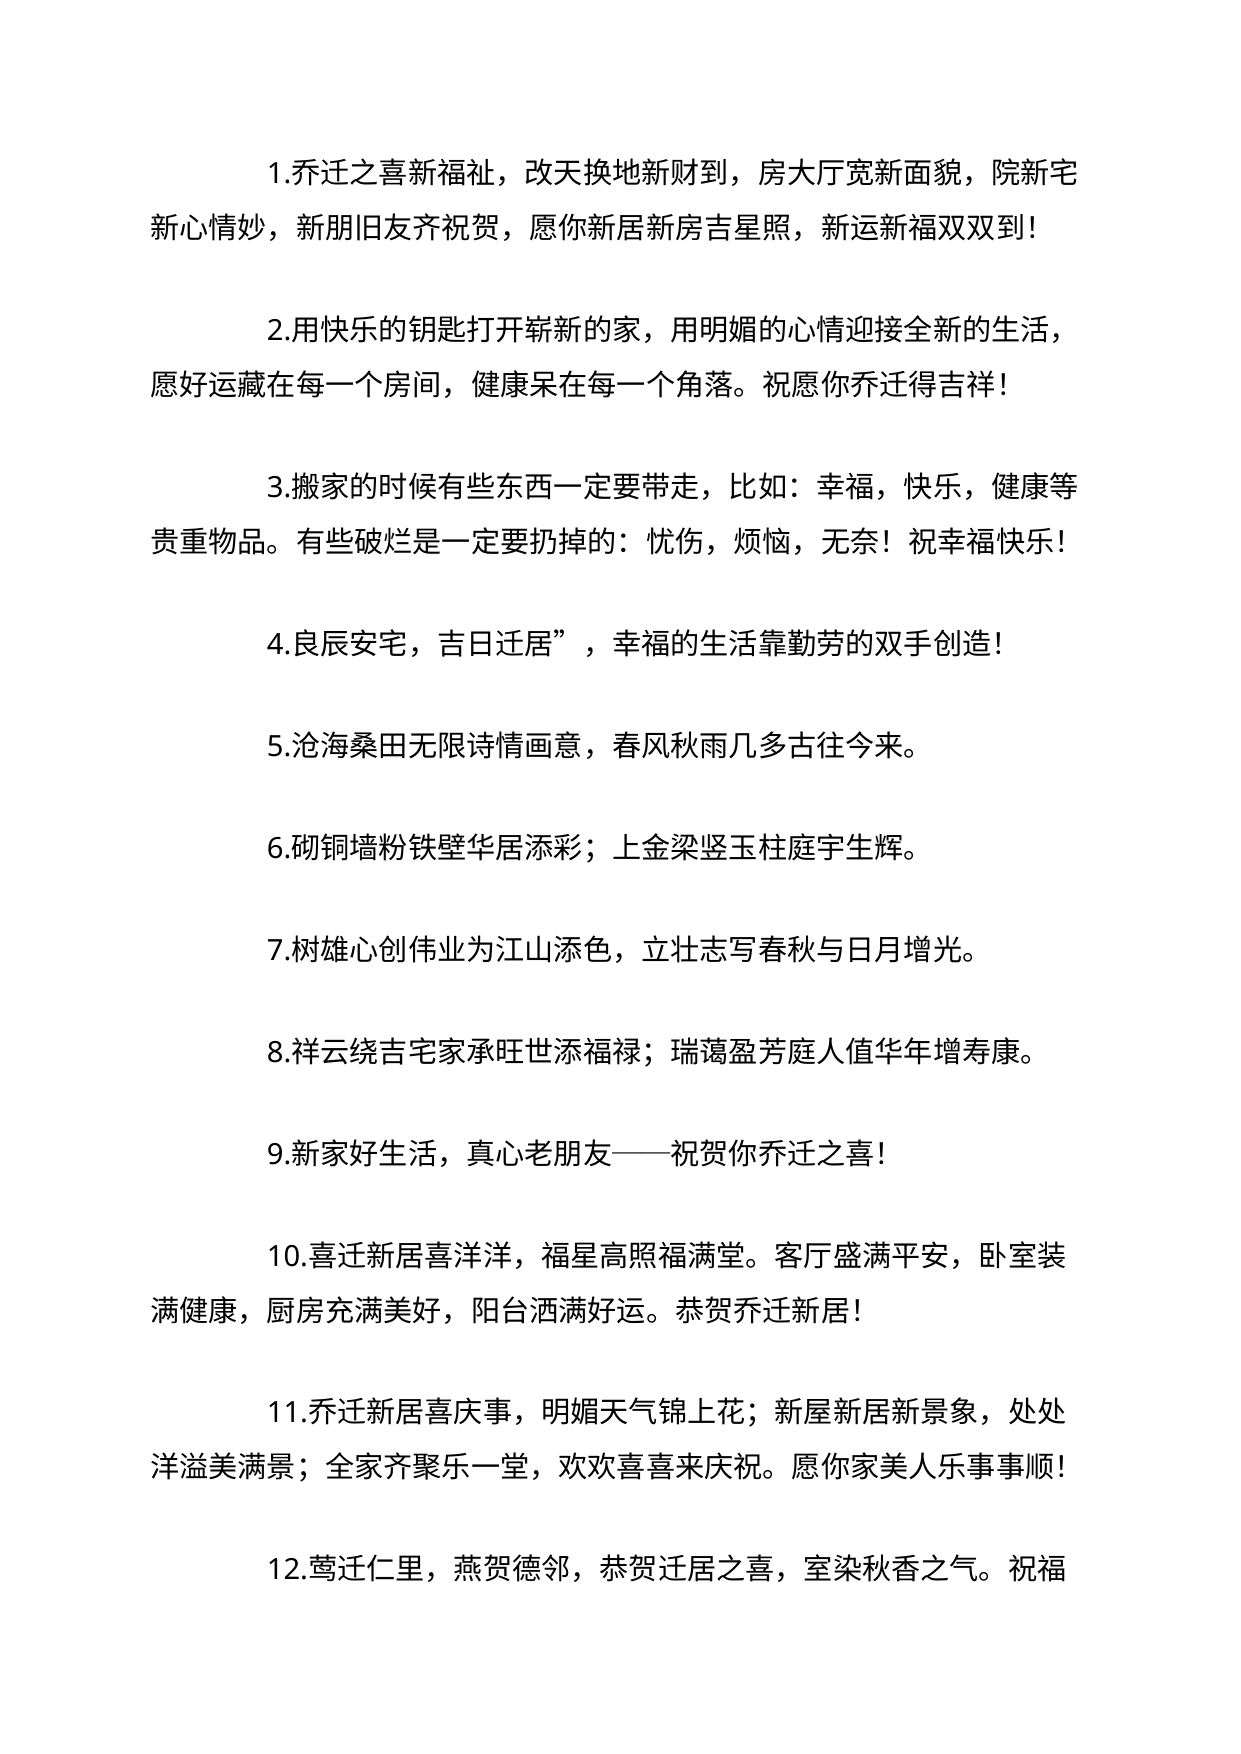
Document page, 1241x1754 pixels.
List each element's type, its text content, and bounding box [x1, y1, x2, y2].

text 9.新家好生活，真心老朋友──祝贺你乔迁之喜！ [150, 1130, 1090, 1173]
text 11.乔迁新居喜庆事，明媚天气锦上花；新屋新居新景象，处处洋溢美满景；全家齐聚乐一堂，欢欢喜喜来庆祝。愿你家美人乐事事顺！ [150, 1389, 1090, 1486]
text 8.祥云绕吉宅家承旺世添福禄；瑞蔼盈芳庭人值华年增寿康。 [150, 1028, 1090, 1071]
text 10.喜迁新居喜洋洋，福星高照福满堂。客厅盛满平安，卧室装满健康，厨房充满美好，阳台洒满好运。恭贺乔迁新居！ [150, 1232, 1090, 1329]
text 7.树雄心创伟业为江山添色，立壮志写春秋与日月增光。 [150, 926, 1090, 969]
text 3.搬家的时候有些东西一定要带走，比如：幸福，快乐，健康等贵重物品。有些破烂是一定要扔掉的：忧伤，烦恼，无奈！祝幸福快乐！ [150, 463, 1090, 561]
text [150, 1546, 1090, 1588]
text 5.沧海桑田无限诗情画意，春风秋雨几多古往今来。 [150, 722, 1090, 765]
text 6.砌铜墙粉铁壁华居添彩；上金梁竖玉柱庭宇生辉。 [150, 824, 1090, 867]
text 2.用快乐的钥匙打开崭新的家，用明媚的心情迎接全新的生活，愿好运藏在每一个房间，健康呆在每一个角落。祝愿你乔迁得吉祥！ [150, 307, 1090, 404]
text 1.乔迁之喜新福祉，改天换地新财到，房大厅宽新面貌，院新宅新心情妙，新朋旧友齐祝贺，愿你新居新房吉星照，新运新福双双到！ [150, 150, 1090, 247]
text 4.良辰安宅，吉日迁居”，幸福的生活靠勤劳的双手创造！ [150, 620, 1090, 663]
